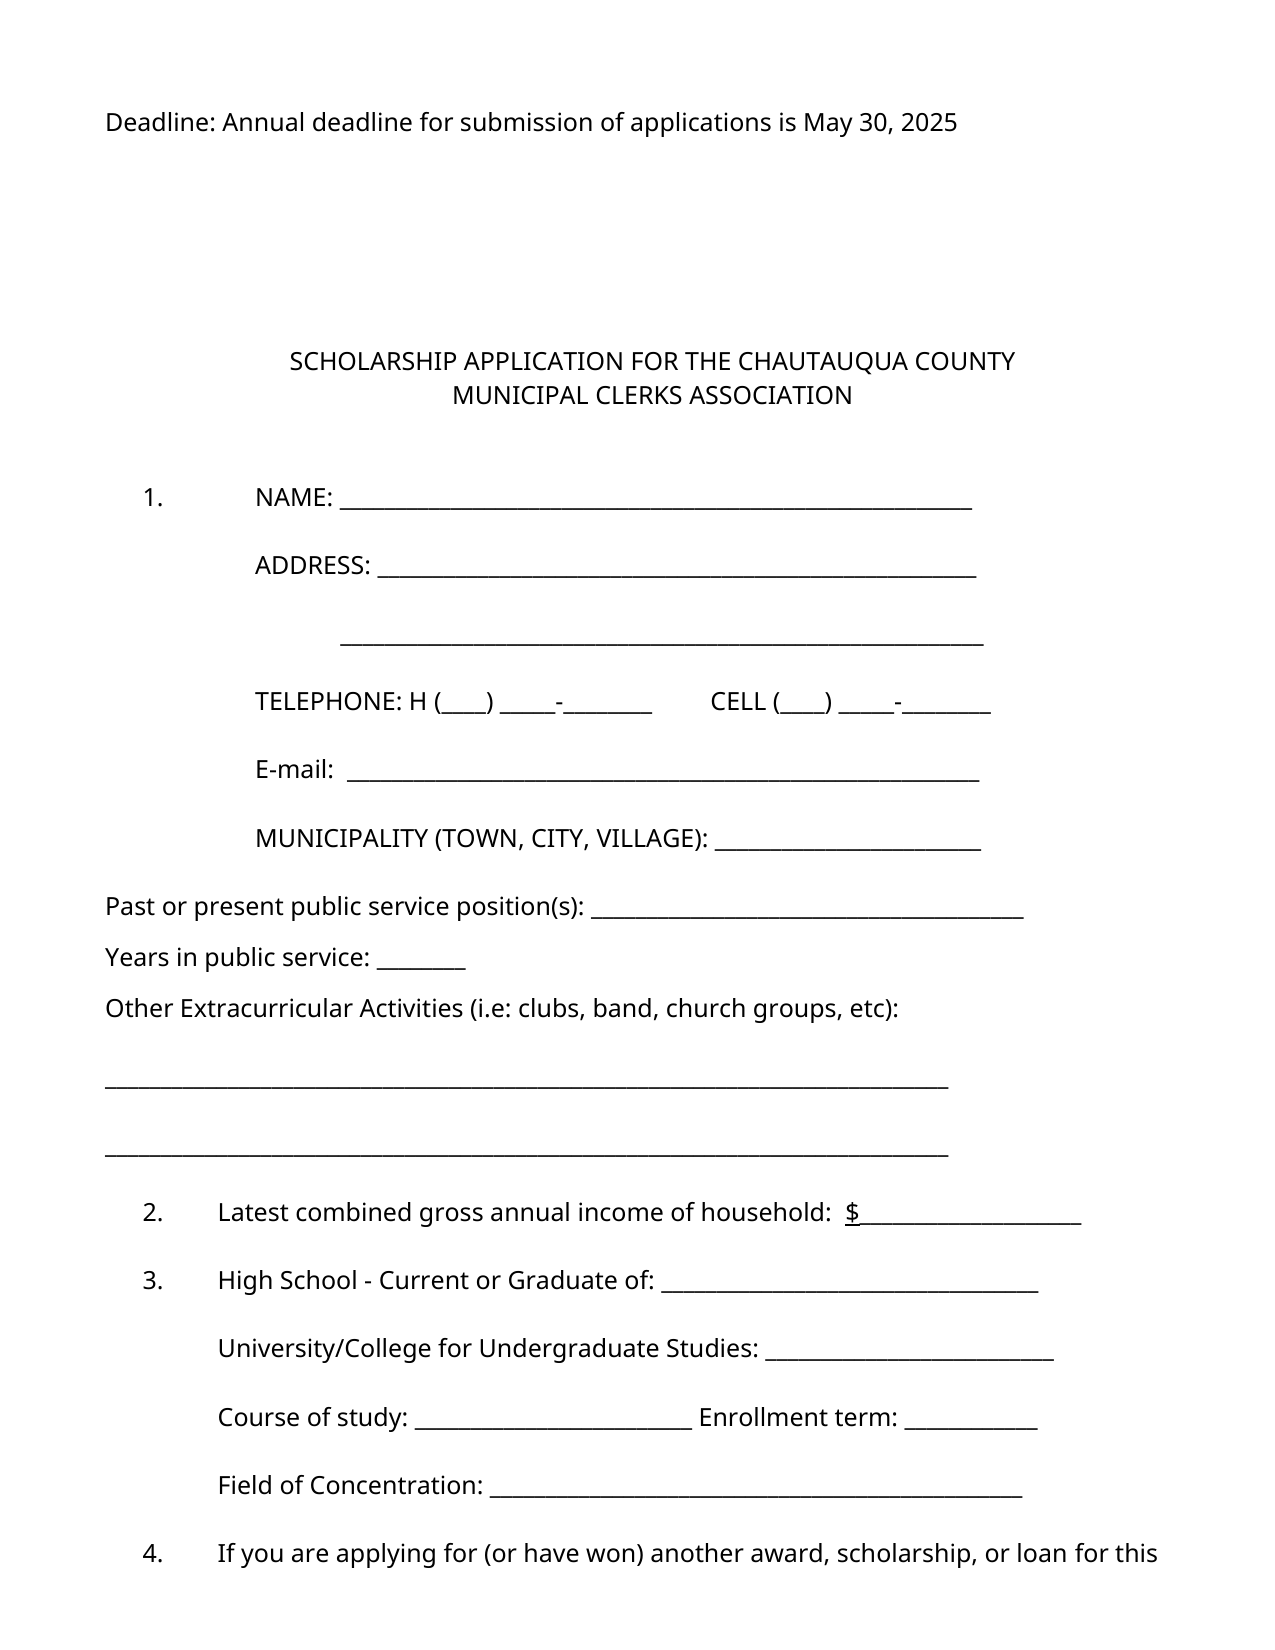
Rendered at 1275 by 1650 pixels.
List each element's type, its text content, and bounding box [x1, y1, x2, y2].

text Deadline: Annual deadline for submission of applications is May 30, 2025 [105, 105, 1200, 139]
text Years in public service: ________ [105, 939, 1200, 973]
text SCHOLARSHIP APPLICATION FOR THE CHAUTAUQUA COUNTY [105, 343, 1200, 377]
list High School - Current or Graduate of: __________________________________ [142, 1263, 1200, 1297]
text Field of Concentration: ________________________________________________ [217, 1467, 1200, 1501]
text Course of study: _________________________ Enrollment term: ____________ [217, 1399, 1200, 1433]
text MUNICIPALITY (TOWN, CITY, VILLAGE): ________________________ [105, 820, 1200, 854]
text __________________________________________________________ [217, 616, 1200, 650]
text Past or present public service position(s): _______________________________________ [105, 888, 1200, 922]
list Latest combined gross annual income of household: $____________________ [142, 1195, 1200, 1229]
text E-mail: _________________________________________________________ [105, 752, 1200, 786]
text ADDRESS: ______________________________________________________ [217, 548, 1200, 582]
text TELEPHONE: H (____) _____-________ CELL (____) _____-________ [217, 684, 1200, 718]
text MUNICIPAL CLERKS ASSOCIATION [105, 377, 1200, 412]
list NAME: _________________________________________________________ [142, 480, 1200, 514]
list If you are applying for (or have won) another award, scholarship, or loan for this [142, 1536, 1200, 1569]
text ____________________________________________________________________________ [105, 1127, 1200, 1161]
text Other Extracurricular Activities (i.e: clubs, band, church groups, etc): ____________________________________________________________________________ [105, 991, 1200, 1093]
text University/College for Undergraduate Studies: __________________________ [217, 1331, 1200, 1365]
